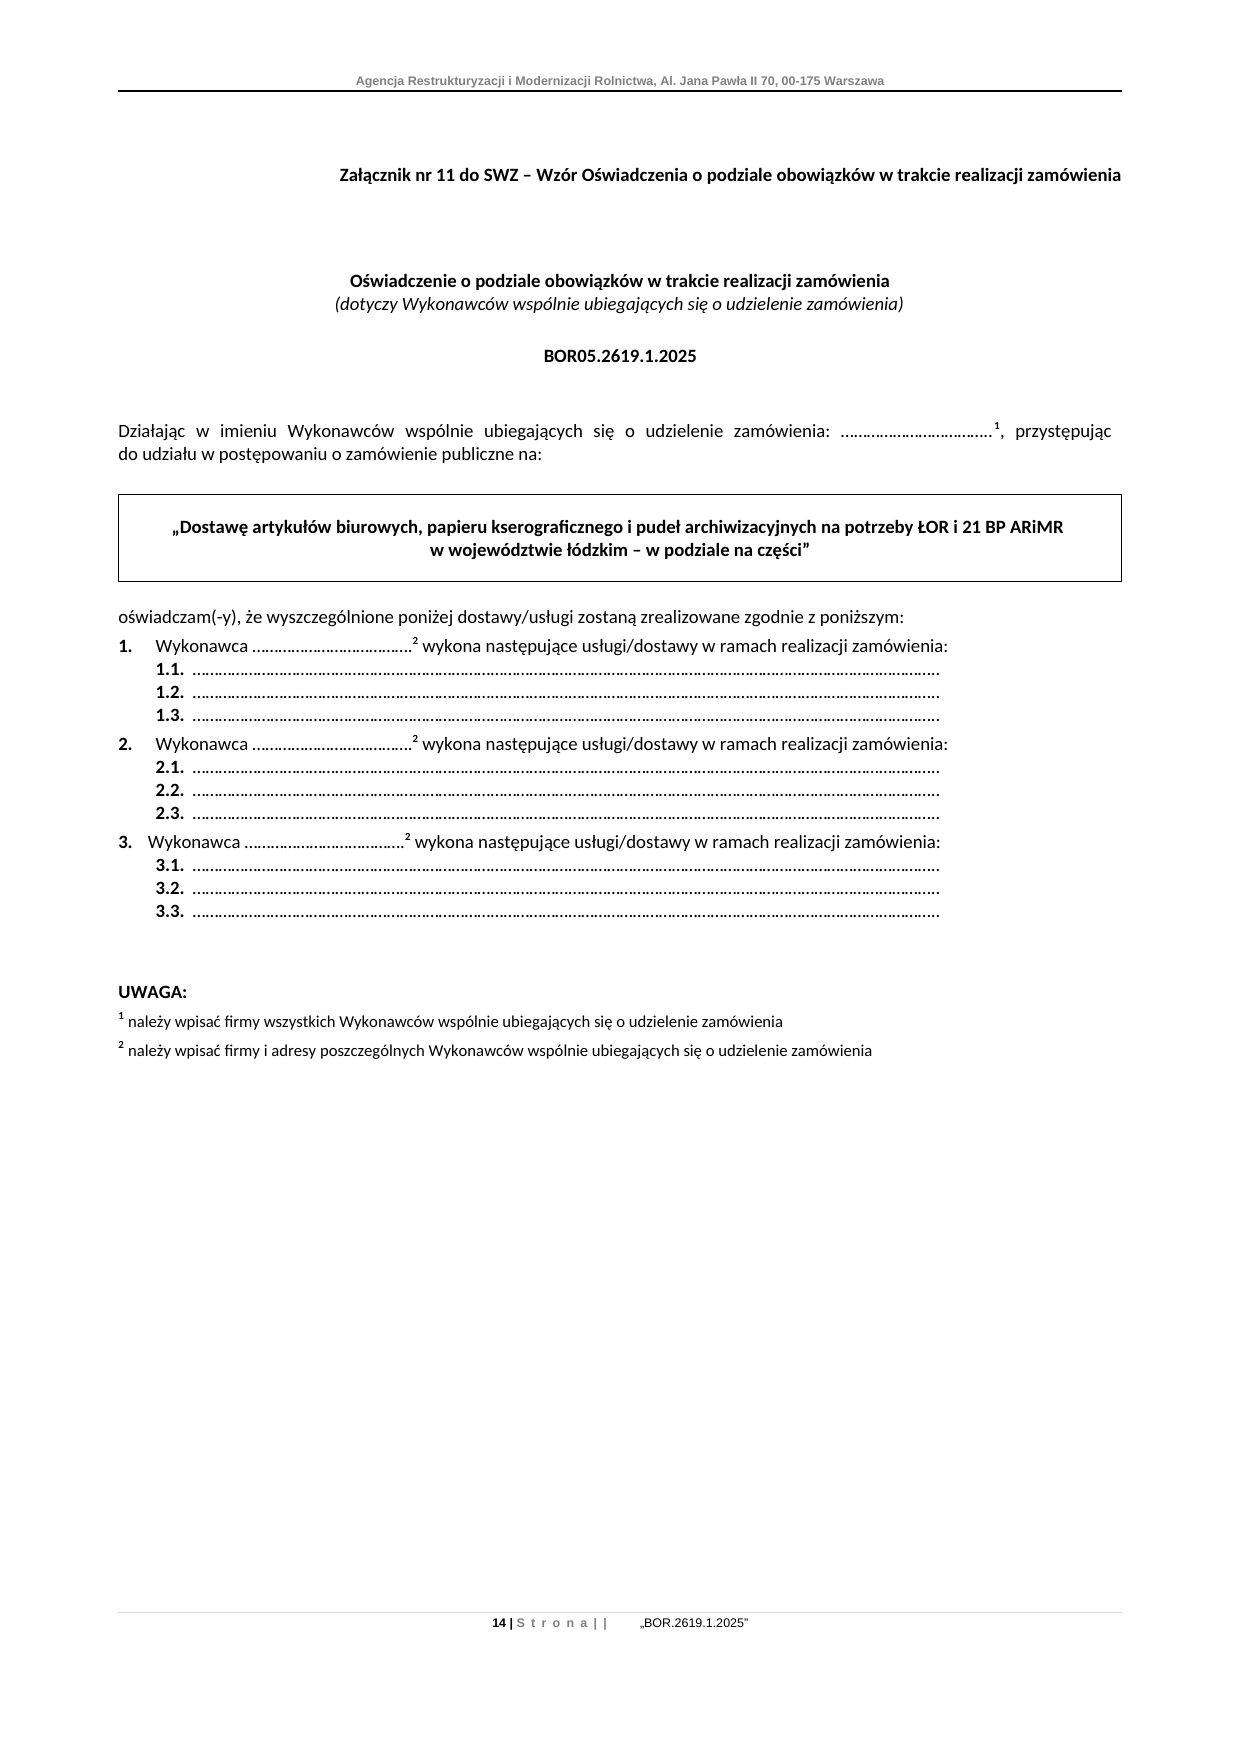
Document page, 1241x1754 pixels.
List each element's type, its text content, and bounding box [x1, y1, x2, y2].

list ……………………………………………………………………………………………………………………………………………………….. [155, 778, 1122, 801]
list ……………………………………………………………………………………………………………………………………………………….. [155, 853, 1122, 876]
list ……………………………………………………………………………………………………………………………………………………….. [155, 657, 1122, 680]
list ……………………………………………………………………………………………………………………………………………………….. [155, 876, 1122, 899]
text oświadczam(-y), że wyszczególnione poniżej dostawy/usługi zostaną zrealizowane zgodnie z poniższym: [118, 605, 1122, 628]
text Załącznik nr 11 do SWZ – Wzór Oświadczenia o podziale obowiązków w trakcie realizacji zamówienia [118, 163, 1122, 186]
text BOR05.2619.1.2025 [118, 344, 1122, 367]
list ……………………………………………………………………………………………………………………………………………………….. [155, 755, 1122, 778]
list Wykonawca ……………………………….2 wykona następujące usługi/dostawy w ramach realizacji zamówienia: [118, 830, 1122, 853]
list Wykonawca ……………………………….2 wykona następujące usługi/dostawy w ramach realizacji zamówienia: [118, 732, 1122, 755]
text (dotyczy Wykonawców wspólnie ubiegających się o udzielenie zamówienia) [118, 292, 1122, 315]
list Wykonawca ……………………………….2 wykona następujące usługi/dostawy w ramach realizacji zamówienia: [118, 634, 1122, 657]
list ……………………………………………………………………………………………………………………………………………………….. [155, 801, 1122, 824]
table_header „Dostawę artykułów biurowych, papieru kserograficznego i pudeł archiwizacyjnych na potrzeby ŁOR i 21 BP ARiMR w województwie łódzkim – w podziale na części” [119, 495, 1121, 581]
text Działając w imieniu Wykonawców wspólnie ubiegających się o udzielenie zamówienia: ……………………………..1, przystępując do udziału w postępowaniu o zamówienie publiczne na: [118, 419, 1122, 465]
text 2 należy wpisać firmy i adresy poszczególnych Wykonawców wspólnie ubiegających się o udzielenie zamówienia [118, 1038, 1122, 1061]
text UWAGA: [118, 980, 1122, 1003]
text 1 należy wpisać firmy wszystkich Wykonawców wspólnie ubiegających się o udzielenie zamówienia [118, 1009, 1122, 1032]
list ……………………………………………………………………………………………………………………………………………………….. [155, 703, 1122, 726]
list ……………………………………………………………………………………………………………………………………………………….. [155, 680, 1122, 703]
text Oświadczenie o podziale obowiązków w trakcie realizacji zamówienia [118, 269, 1122, 292]
list ……………………………………………………………………………………………………………………………………………………….. [155, 899, 1122, 922]
